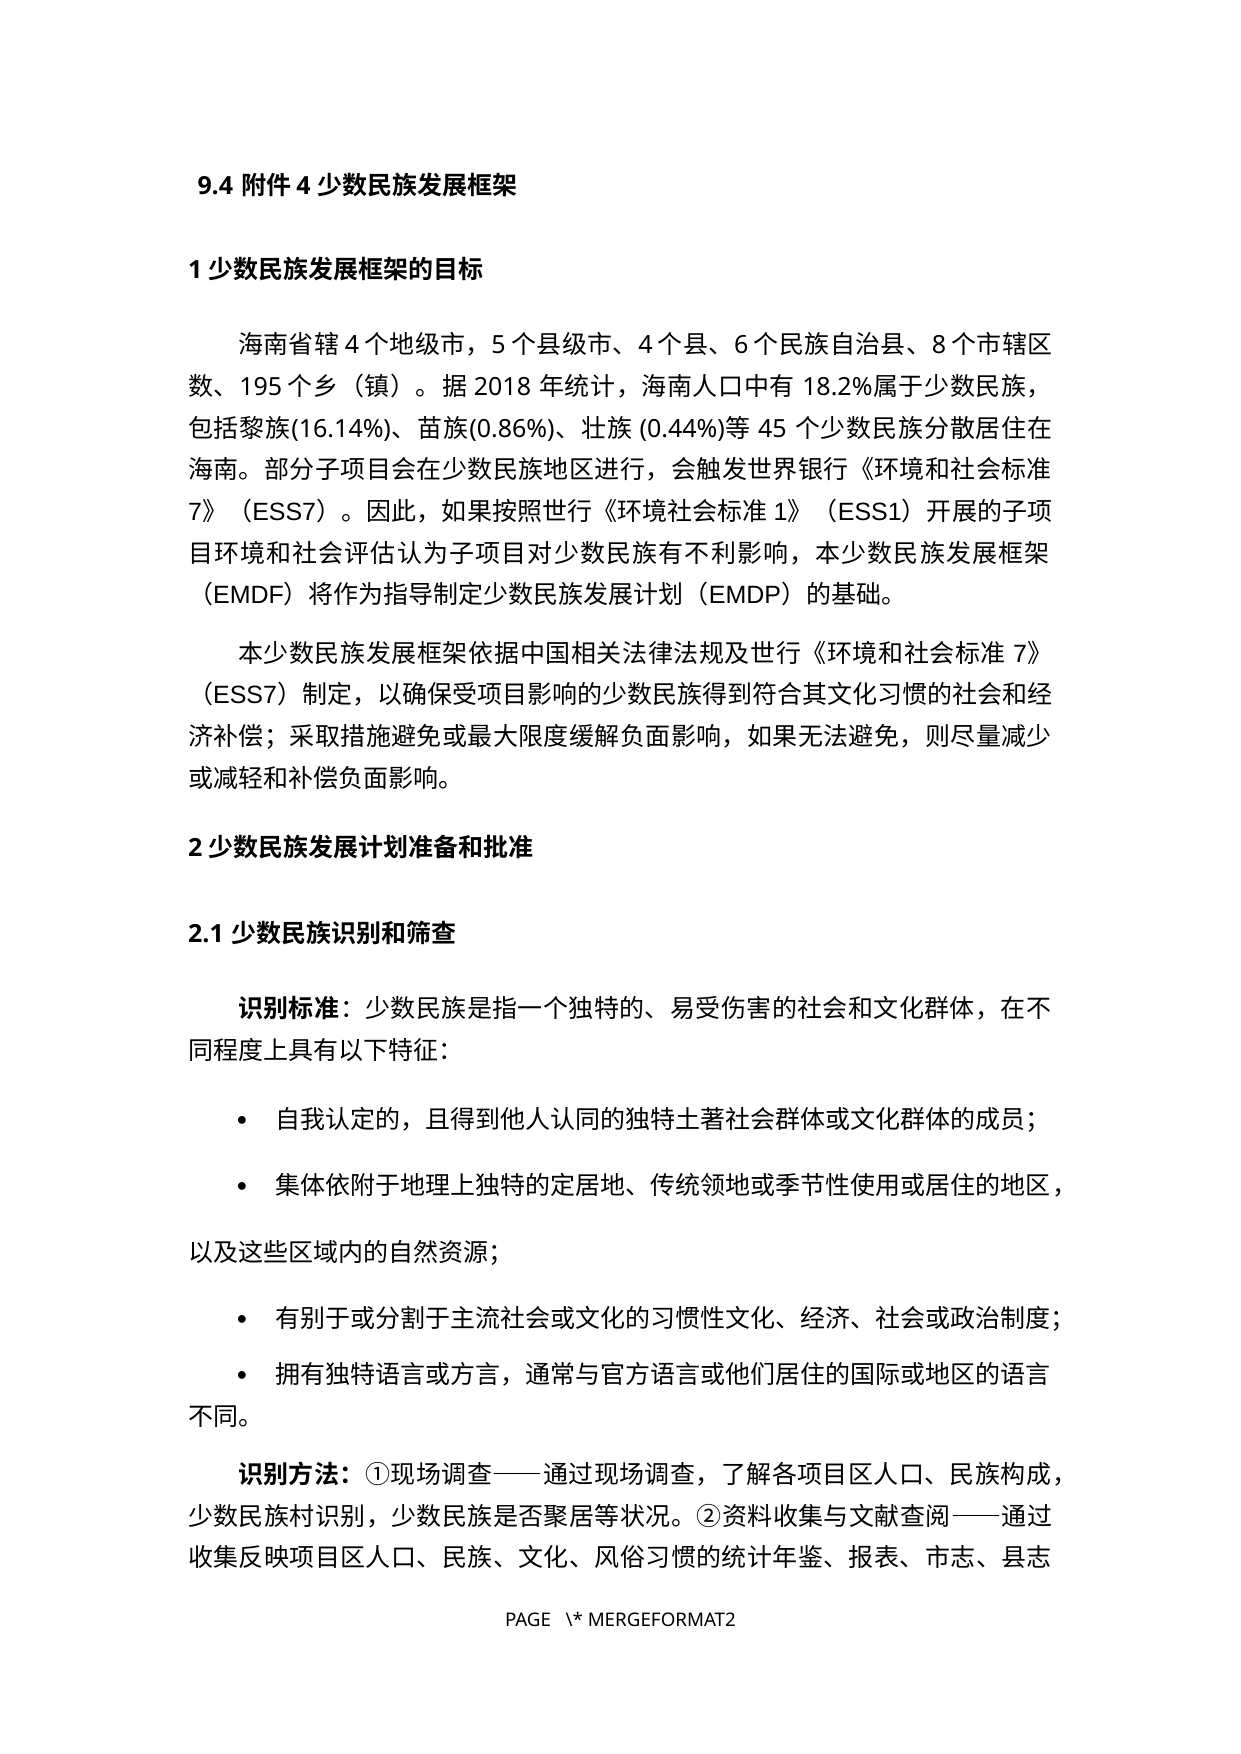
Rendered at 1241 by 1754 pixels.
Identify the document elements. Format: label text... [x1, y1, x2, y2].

list 拥有独特语言或方言，通常与官方语言或他们居住的国际或地区的语言不同。 [188, 1350, 1052, 1433]
text 2 少数民族发展计划准备和批准 [188, 812, 1052, 879]
text 1 少数民族发展框架的目标 [188, 234, 1052, 301]
text 本少数民族发展框架依据中国相关法律法规及世行《环境和社会标准7》（ESS7）制定，以确保受项目影响的少数民族得到符合其文化习惯的社会和经济补偿；采取措施避免或最大限度缓解负面影响，如果无法避免，则尽量减少或减轻和补偿负面影响。 [188, 629, 1052, 796]
list 有别于或分割于主流社会或文化的习惯性文化、经济、社会或政治制度； [188, 1283, 1052, 1350]
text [188, 1450, 1052, 1575]
text 海南省辖4个地级市，5个县级市、4个县、6个民族自治县、8个市辖区数、195个乡（镇）。据 2018 年统计，海南人口中有 18.2%属于少数民族，包括黎族(16.14%)、苗族(0.86%)、壮族 (0.44%)等 45 个少数民族分散居住在海南。部分子项目会在少数民族地区进行，会触发世界银行《环境和社会标准7》（ESS7）。因此，如果按照世行《环境社会标准1》（ESS1）开展的子项目环境和社会评估认为子项目对少数民族有不利影响，本少数民族发展框架（EMDF）将作为指导制定少数民族发展计划（EMDP）的基础。 [188, 321, 1052, 612]
list 自我认定的，且得到他人认同的独特土著社会群体或文化群体的成员； [188, 1084, 1052, 1151]
text 2.1 少数民族识别和筛查 [188, 898, 1052, 964]
subtitle 附件4 少数民族发展框架 [197, 150, 1052, 216]
text 识别标准：少数民族是指一个独特的、易受伤害的社会和文化群体，在不同程度上具有以下特征： [188, 984, 1052, 1067]
list 集体依附于地理上独特的定居地、传统领地或季节性使用或居住的地区，以及这些区域内的自然资源； [188, 1151, 1052, 1283]
